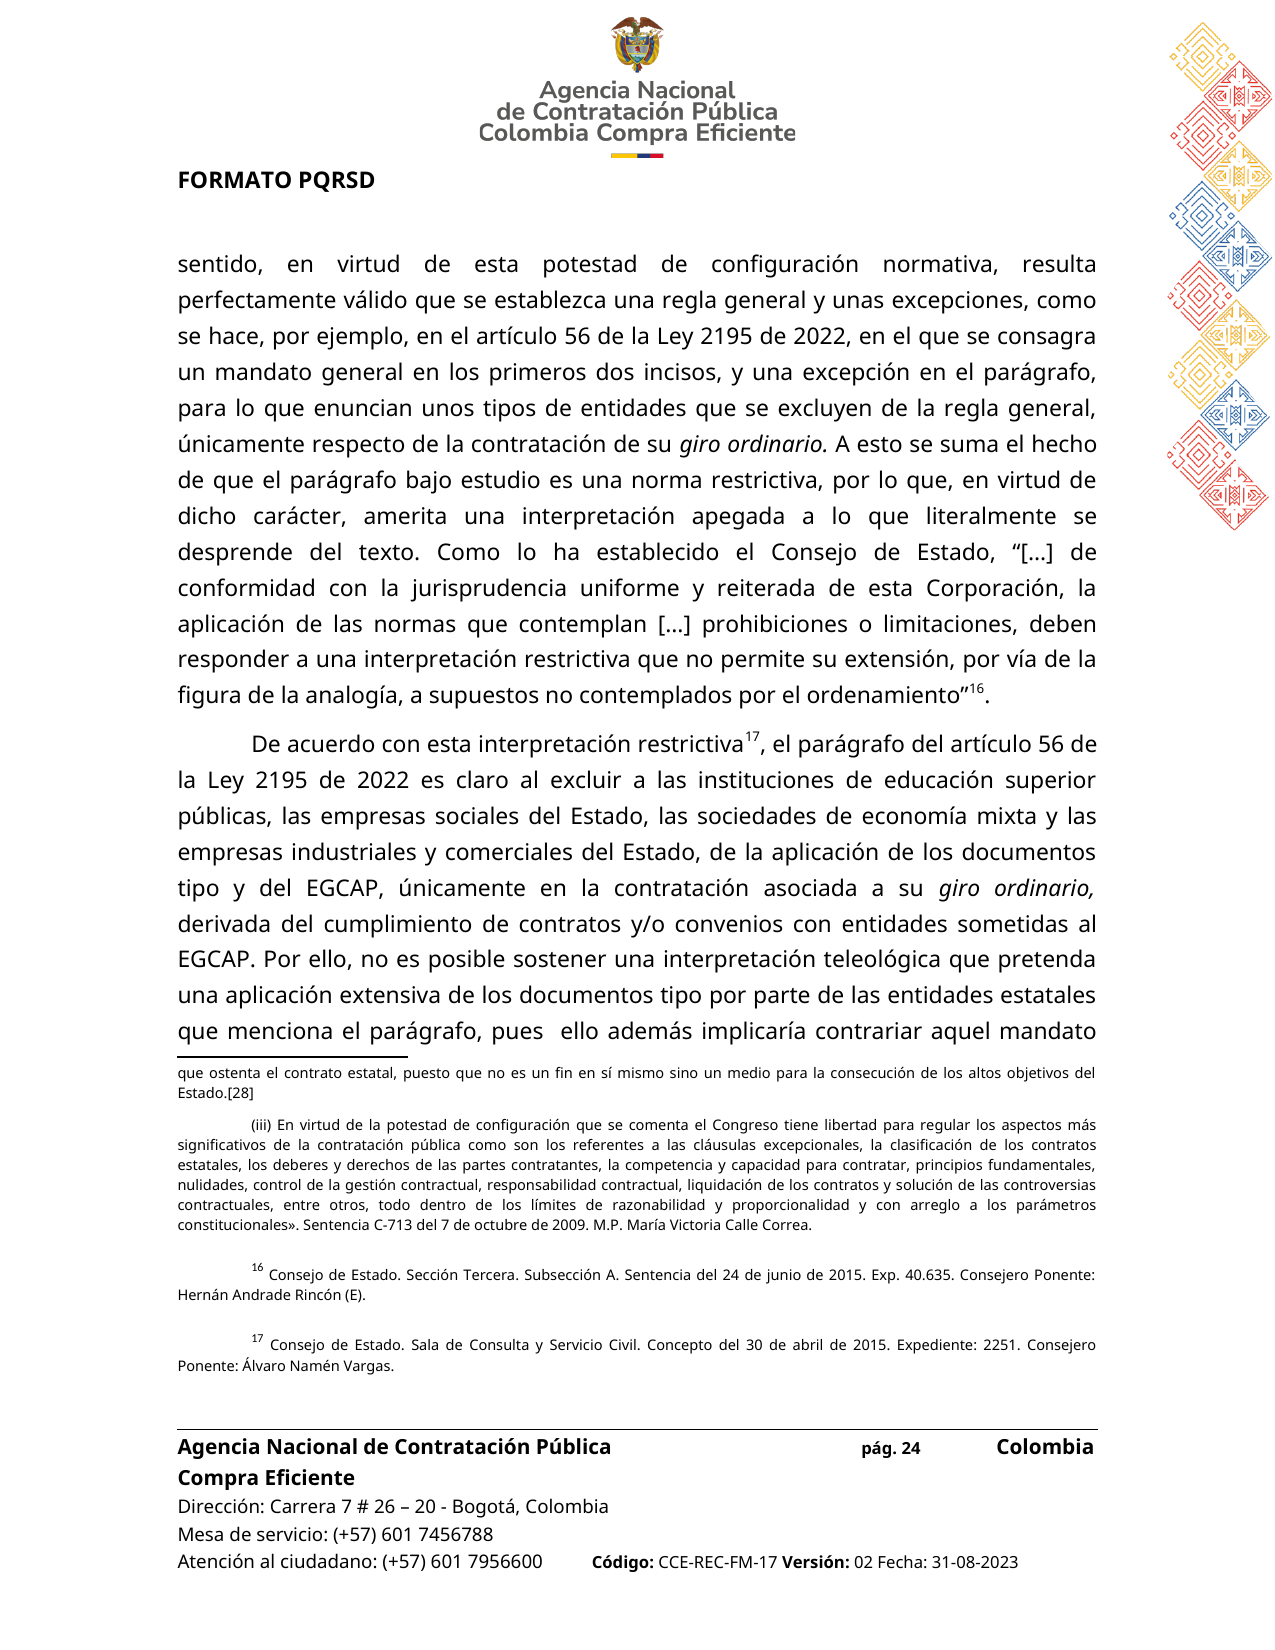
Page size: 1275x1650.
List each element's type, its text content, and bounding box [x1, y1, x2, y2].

picture [479, 17, 796, 158]
picture [1165, 22, 1272, 528]
text Esta interpretación, a juicio de la Agencia, se desprende de la literalidad del texto de la norma en comento, sino que además está en armonía con la voluntad del órgano legislativo. Al respecto se estima que, si bien es cierto que entre los propósitos del artículo está la extensión de los documentos tipo a entidades exceptuadas –a través de las cuales se podría estar eludiendo la aplicación de documentos tipo–, no es menos cierto que el Legislador, en materia de contratación estatal, goza de un amplio margen de configuración normativa, de conformidad con lo dispuesto en el inciso final del artículo 150 de la Constitución Política. En ese sentido, en virtud de esta potestad de configuración normativa, resulta perfectamente válido que se establezca una regla general y unas excepciones, como se hace, por ejemplo, en el artículo 56 de la Ley 2195 de 2022, en el que se consagra un mandato general en los primeros dos incisos, y una excepción en el parágrafo, para lo que enuncian unos tipos de entidades que se excluyen de la regla general, únicamente respecto de la contratación de su giro ordinario. A esto se suma el hecho de que el parágrafo bajo estudio es una norma restrictiva, por lo que, en virtud de dicho carácter, amerita una interpretación apegada a lo que literalmente se desprende del texto. Como lo ha establecido el Consejo de Estado, “[…] de conformidad con la jurisprudencia uniforme y reiterada de esta Corporación, la aplicación de las normas que contemplan […] prohibiciones o limitaciones, deben responder a una interpretación restrictiva que no permite su extensión, por vía de la figura de la analogía, a supuestos no contemplados por el ordenamiento”. [177, 248, 1098, 711]
text De acuerdo con esta interpretación restrictiva, el parágrafo del artículo 56 de la Ley 2195 de 2022 es claro al excluir a las instituciones de educación superior públicas, las empresas sociales del Estado, las sociedades de economía mixta y las empresas industriales y comerciales del Estado, de la aplicación de los documentos tipo y del EGCAP, únicamente en la contratación asociada a su giro ordinario, derivada del cumplimiento de contratos y/o convenios con entidades sometidas al EGCAP. Por ello, no es posible sostener una interpretación teleológica que pretenda una aplicación extensiva de los documentos tipo por parte de las entidades estatales que menciona el parágrafo, pues ello además implicaría contrariar aquel mandato interpretativo según el cual “cuando el sentido de la ley sea claro, no se desatenderá su tenor literal a pretexto de consultar su espíritu”, al igual que la regla según la cual “Lo favorable u odioso de una disposición no se tomará en cuenta para ampliar o restringir su interpretación”. [177, 728, 1098, 1047]
